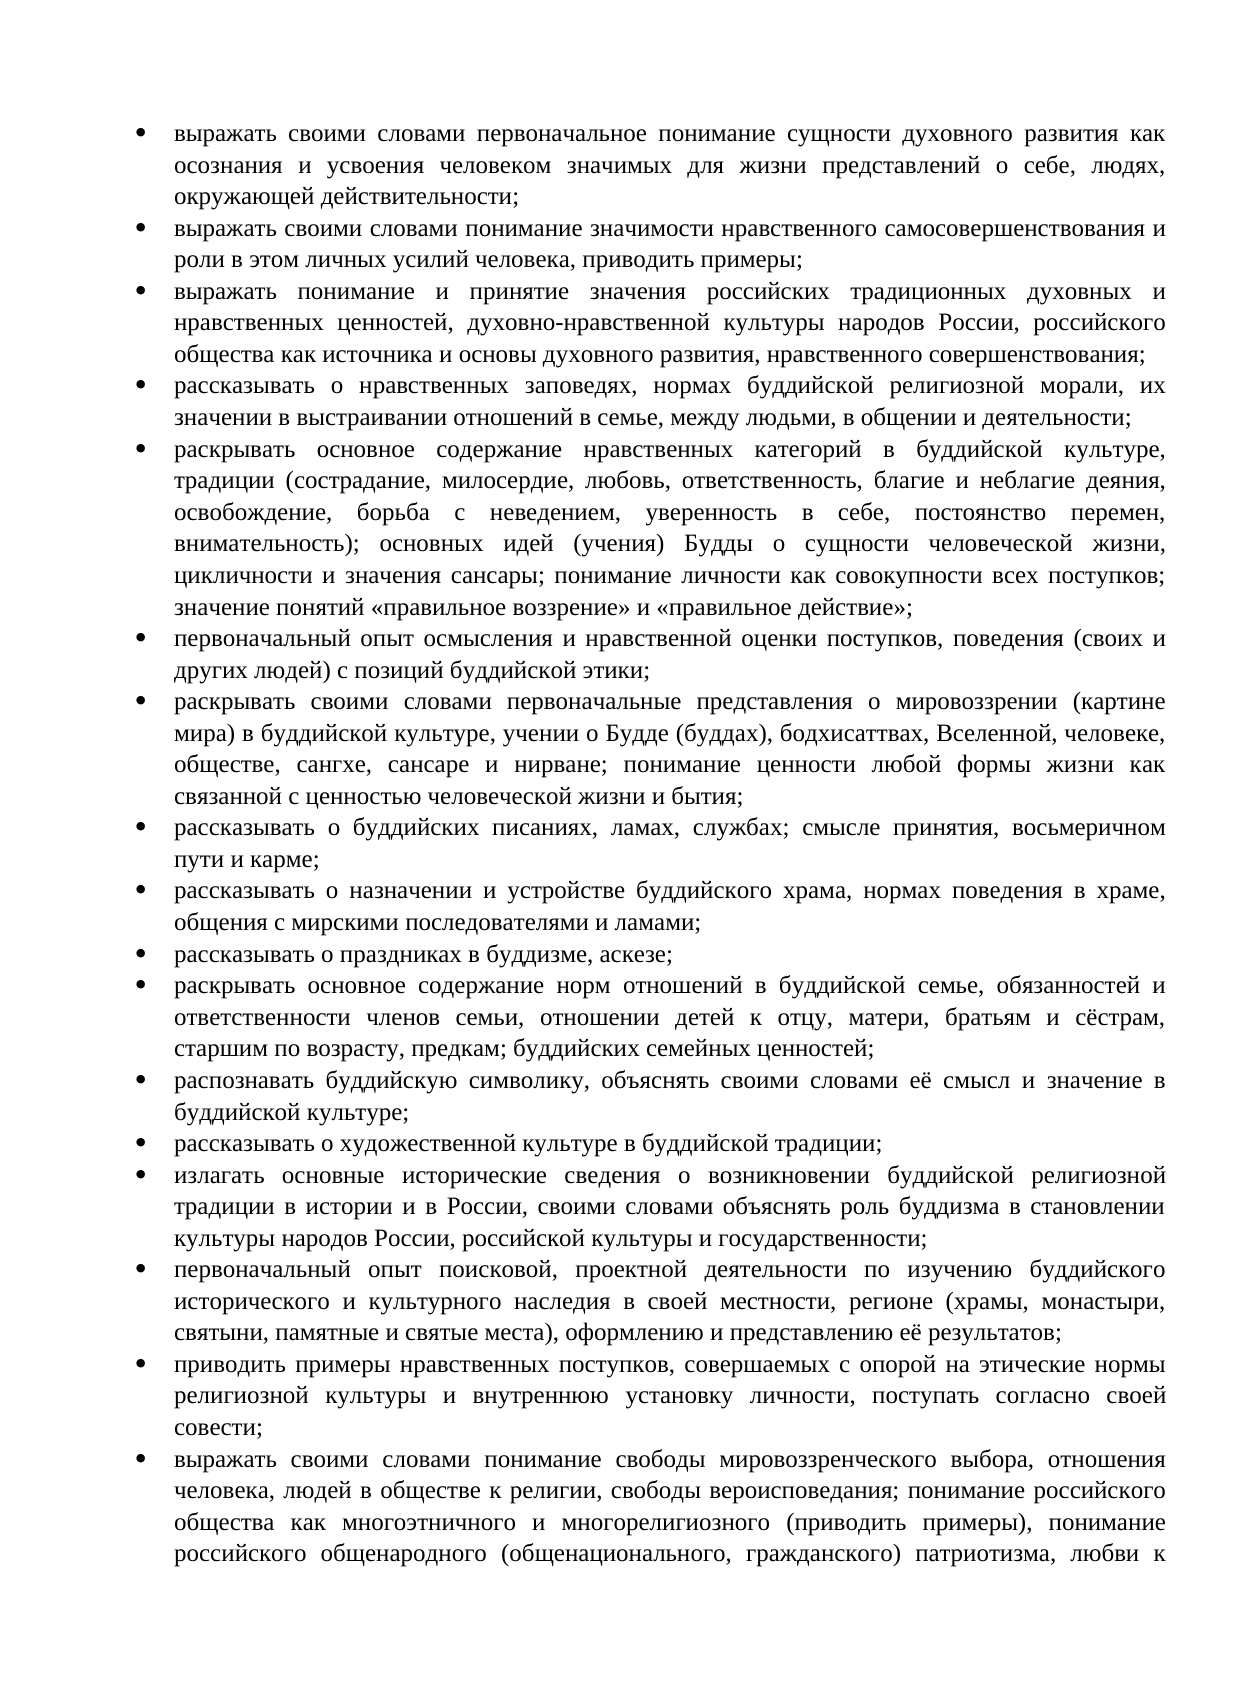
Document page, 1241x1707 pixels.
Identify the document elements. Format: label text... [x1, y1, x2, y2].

list первоначальный опыт осмысления и нравственной оценки поступков, поведения (своих и других людей) с позиций буддийской этики; [136, 623, 1167, 683]
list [136, 1444, 1167, 1567]
list рассказывать о буддийских писаниях, ламах, службах; смысле принятия, восьмеричном пути и карме; [136, 812, 1167, 873]
list рассказывать о нравственных заповедях, нормах буддийской религиозной морали, их значении в выстраивании отношений в семье, между людьми, в общении и деятельности; [136, 371, 1167, 431]
list излагать основные исторические сведения о возникновении буддийской религиозной традиции в истории и в России, своими словами объяснять роль буддизма в становлении культуры народов России, российской культуры и государственности; [136, 1160, 1167, 1252]
list рассказывать о праздниках в буддизме, аскезе; [136, 939, 1167, 967]
list распознавать буддийскую символику, объяснять своими словами её смысл и значение в буддийской культуре; [136, 1065, 1167, 1125]
list выражать своими словами первоначальное понимание сущности духовного развития как осознания и усвоения человеком значимых для жизни представлений о себе, людях, окружающей действительности; [136, 118, 1167, 210]
list рассказывать о художественной культуре в буддийской традиции; [136, 1128, 1167, 1157]
list выражать своими словами понимание значимости нравственного самосовершенствования и роли в этом личных усилий человека, приводить примеры; [136, 213, 1167, 273]
list раскрывать своими словами первоначальные представления о мировоззрении (картине мира) в буддийской культуре, учении о Будде (буддах), бодхисаттвах, Вселенной, человеке, обществе, сангхе, сансаре и нирване; понимание ценности любой формы жизни как связанной с ценностью человеческой жизни и бытия; [136, 686, 1167, 810]
list раскрывать основное содержание нравственных категорий в буддийской культуре, традиции (сострадание, милосердие, любовь, ответственность, благие и неблагие деяния, освобождение, борьба с неведением, уверенность в себе, постоянство перемен, внимательность); основных идей (учения) Будды о сущности человеческой жизни, цикличности и значения сансары; понимание личности как совокупности всех поступков; значение понятий «правильное воззрение» и «правильное действие»; [136, 434, 1167, 620]
list приводить примеры нравственных поступков, совершаемых с опорой на этические нормы религиозной культуры и внутреннюю установку личности, поступать согласно своей совести; [136, 1349, 1167, 1441]
list рассказывать о назначении и устройстве буддийского храма, нормах поведения в храме, общения с мирскими последователями и ламами; [136, 876, 1167, 936]
list раскрывать основное содержание норм отношений в буддийской семье, обязанностей и ответственности членов семьи, отношении детей к отцу, матери, братьям и сёстрам, старшим по возрасту, предкам; буддийских семейных ценностей; [136, 970, 1167, 1062]
list выражать понимание и принятие значения российских традиционных духовных и нравственных ценностей, духовно-нравственной культуры народов России, российского общества как источника и основы духовного развития, нравственного совершенствования; [136, 276, 1167, 368]
list первоначальный опыт поисковой, проектной деятельности по изучению буддийского исторического и культурного наследия в своей местности, регионе (храмы, монастыри, святыни, памятные и святые места), оформлению и представлению её результатов; [136, 1254, 1167, 1346]
